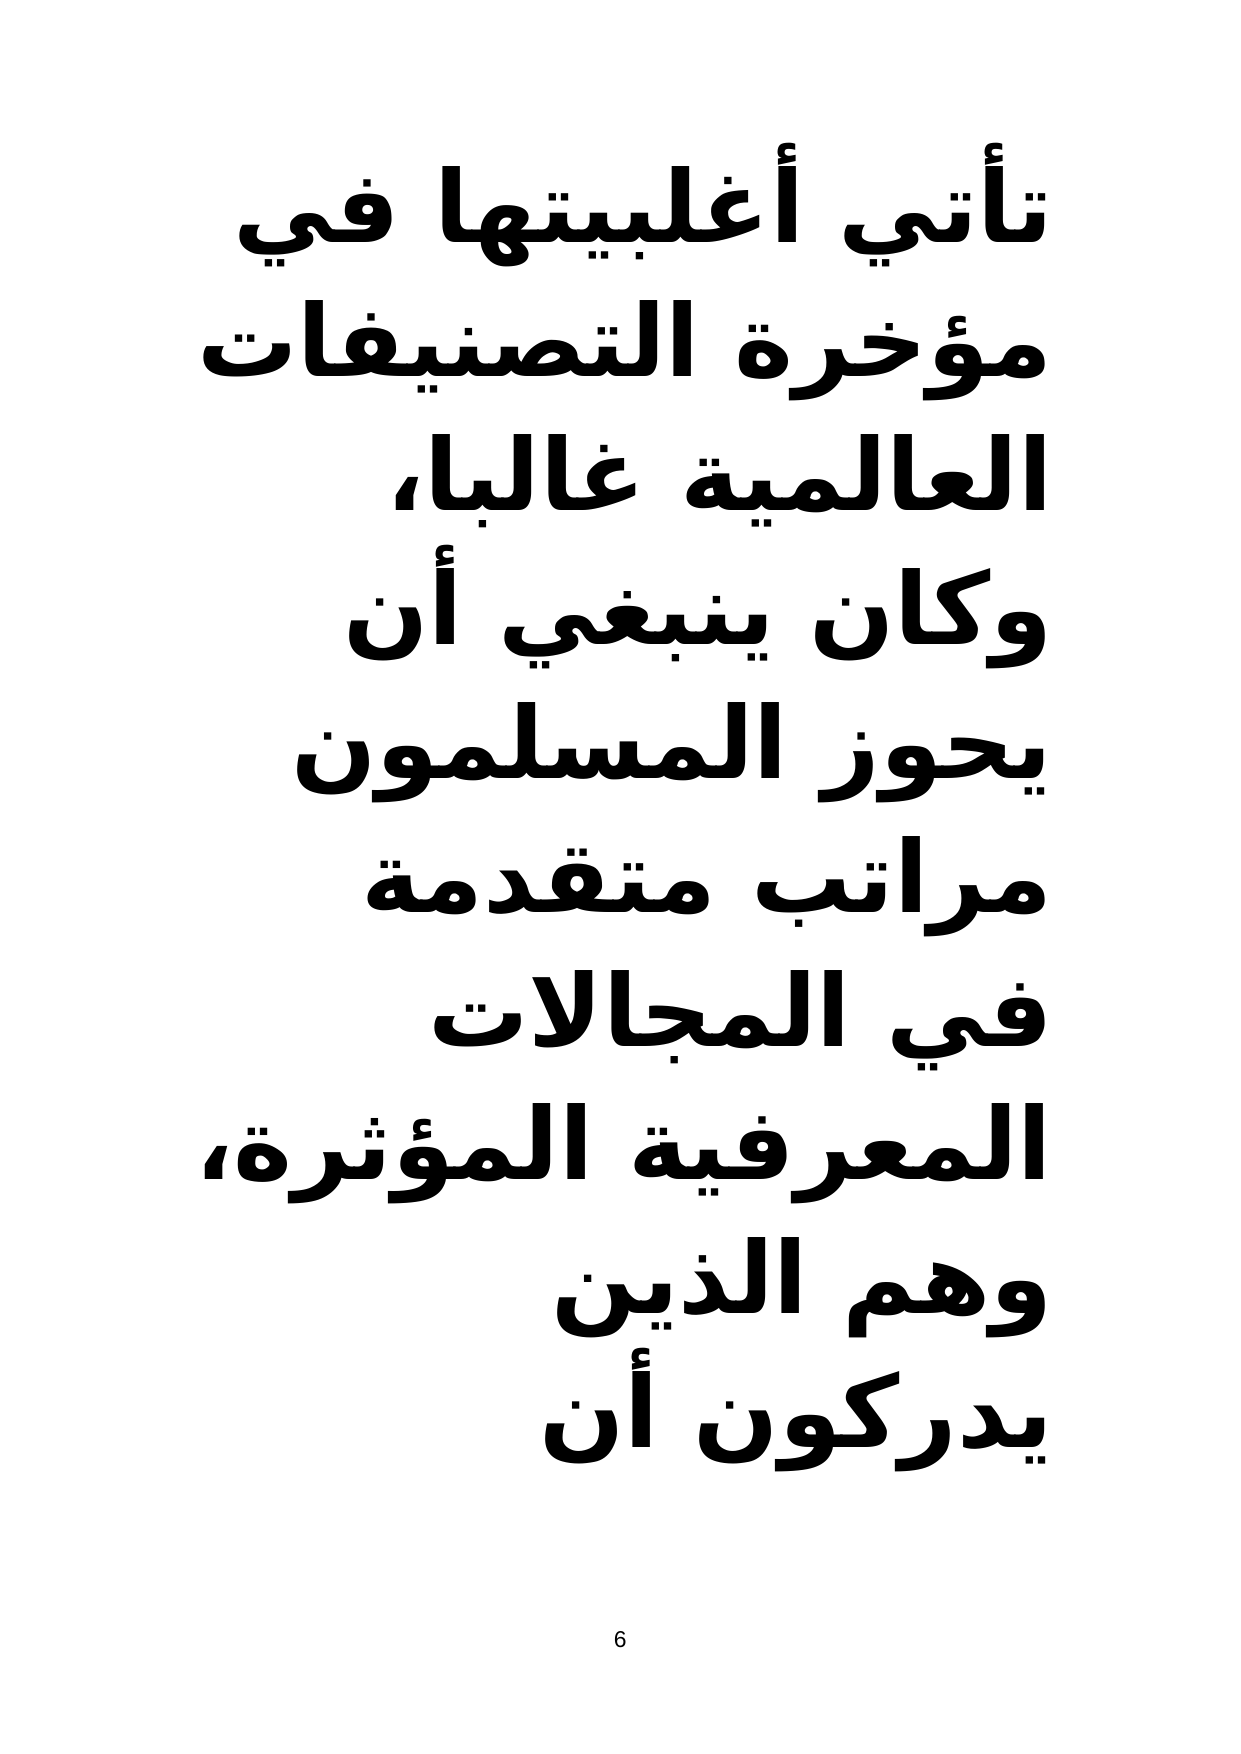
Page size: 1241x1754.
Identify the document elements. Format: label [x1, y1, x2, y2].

text [187, 150, 1053, 1471]
